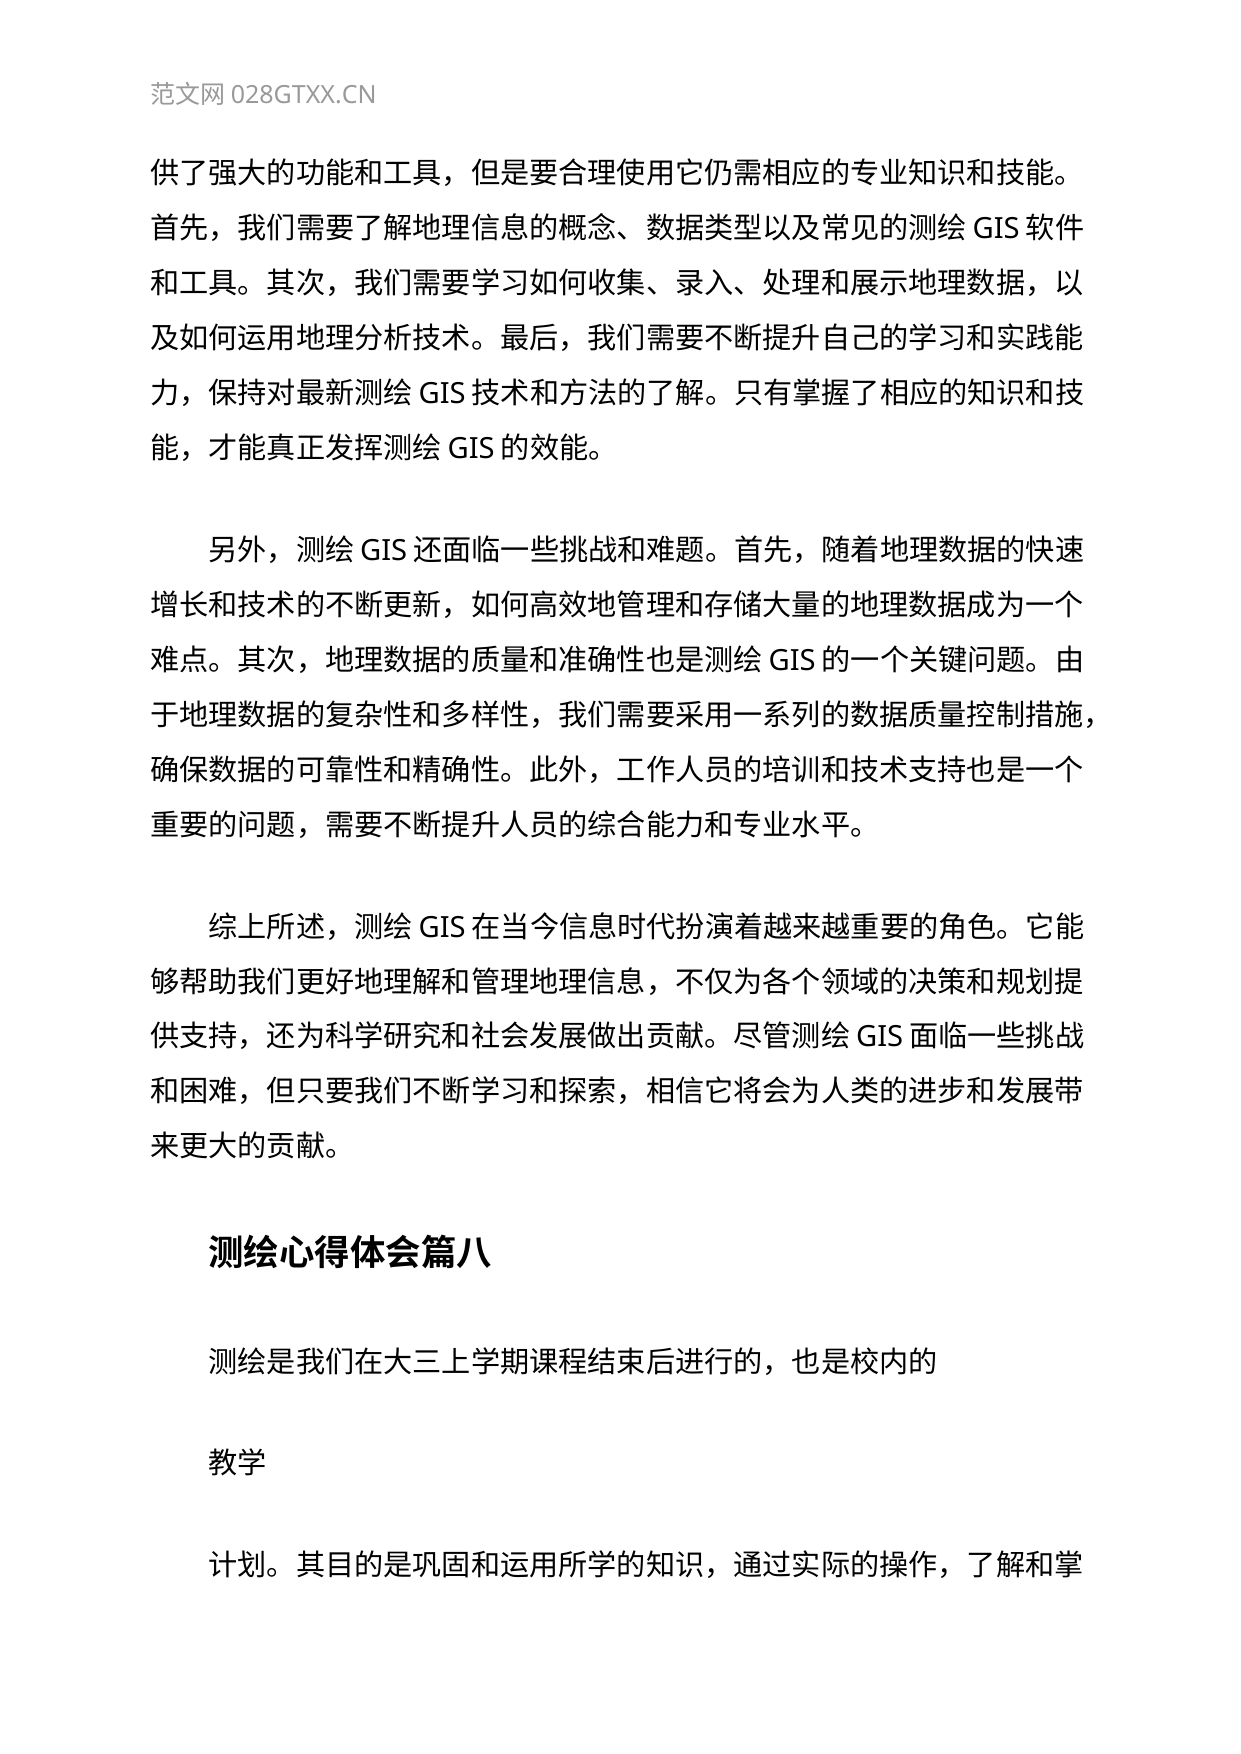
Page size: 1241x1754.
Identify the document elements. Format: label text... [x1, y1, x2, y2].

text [150, 150, 1090, 467]
text 测绘心得体会篇八 [150, 1225, 1090, 1276]
text 综上所述，测绘GIS在当今信息时代扮演着越来越重要的角色。它能够帮助我们更好地理解和管理地理信息，不仅为各个领域的决策和规划提供支持，还为科学研究和社会发展做出贡献。尽管测绘GIS面临一些挑战和困难，但只要我们不断学习和探索，相信它将会为人类的进步和发展带来更大的贡献。 [150, 903, 1090, 1165]
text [150, 1542, 1090, 1584]
text 教学 [150, 1440, 1090, 1482]
text 测绘是我们在大三上学期课程结束后进行的，也是校内的 [150, 1338, 1090, 1380]
text 另外，测绘GIS还面临一些挑战和难题。首先，随着地理数据的快速增长和技术的不断更新，如何高效地管理和存储大量的地理数据成为一个难点。其次，地理数据的质量和准确性也是测绘GIS的一个关键问题。由于地理数据的复杂性和多样性，我们需要采用一系列的数据质量控制措施，确保数据的可靠性和精确性。此外，工作人员的培训和技术支持也是一个重要的问题，需要不断提升人员的综合能力和专业水平。 [150, 527, 1090, 844]
